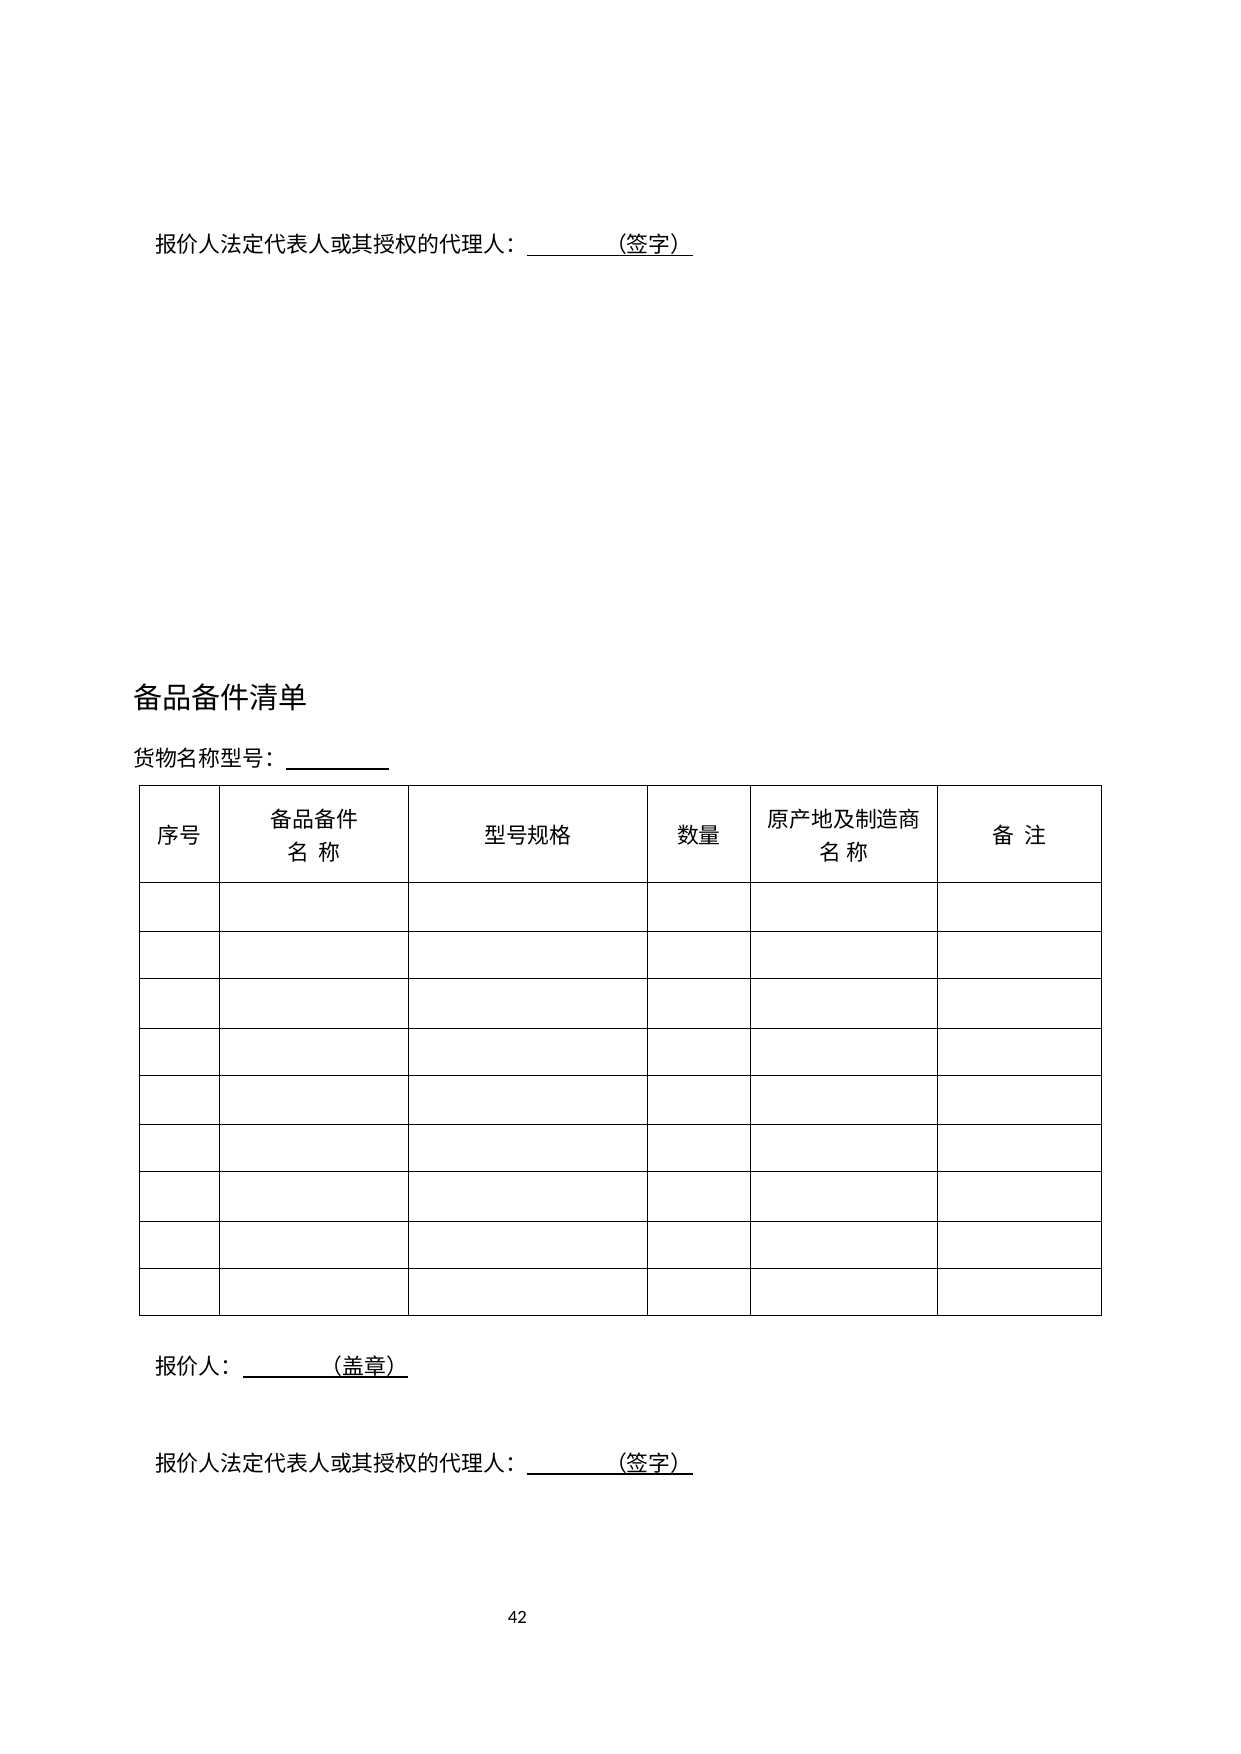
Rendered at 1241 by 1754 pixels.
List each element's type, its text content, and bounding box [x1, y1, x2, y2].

table_cell [751, 1076, 937, 1124]
table_cell [751, 979, 937, 1028]
table_cell [409, 1125, 647, 1171]
table_cell [140, 1125, 219, 1171]
table_cell [751, 883, 937, 931]
table_cell [140, 979, 219, 1028]
table_cell [409, 1172, 647, 1221]
table_cell [648, 1172, 750, 1221]
table_cell [751, 932, 937, 978]
table_cell [140, 1076, 219, 1124]
table_cell [409, 1222, 647, 1268]
table_cell [140, 1172, 219, 1221]
table_cell [409, 883, 647, 931]
table_header 备 注 [938, 786, 1101, 882]
table_cell [938, 979, 1101, 1028]
table_cell [938, 883, 1101, 931]
table_cell [140, 883, 219, 931]
table_cell [938, 932, 1101, 978]
table_cell [648, 1269, 750, 1315]
table_header 数量 [648, 786, 750, 882]
table_cell [648, 1076, 750, 1124]
table_cell [220, 932, 408, 978]
table_cell [648, 979, 750, 1028]
table_cell [409, 979, 647, 1028]
table_cell [140, 932, 219, 978]
table_cell [220, 883, 408, 931]
table_cell [140, 1029, 219, 1075]
text 报价人法定代表人或其授权的代理人： （签字） [133, 1446, 1107, 1478]
table_cell [409, 1269, 647, 1315]
table_header 型号规格 [409, 786, 647, 882]
text 备品备件清单 [133, 663, 1107, 728]
table_header 序号 [140, 786, 219, 882]
table_cell [751, 1222, 937, 1268]
table_cell [648, 932, 750, 978]
table_cell [751, 1125, 937, 1171]
table_cell [220, 1172, 408, 1221]
table_cell [140, 1222, 219, 1268]
table_cell [938, 1172, 1101, 1221]
table_cell [648, 883, 750, 931]
table_cell [938, 1029, 1101, 1075]
table_cell [220, 979, 408, 1028]
table_cell [220, 1269, 408, 1315]
text 货物名称型号： [133, 740, 1107, 773]
table_cell [938, 1269, 1101, 1315]
table_cell [409, 1029, 647, 1075]
table_cell [140, 1269, 219, 1315]
table_cell [648, 1125, 750, 1171]
table_cell [938, 1076, 1101, 1124]
table_cell [648, 1222, 750, 1268]
table_cell [938, 1125, 1101, 1171]
table_cell [751, 1029, 937, 1075]
table_header 备品备件 名 称 [220, 786, 408, 882]
table_cell [938, 1222, 1101, 1268]
table_cell [220, 1029, 408, 1075]
table_cell [751, 1269, 937, 1315]
table_cell [409, 932, 647, 978]
text 报价人法定代表人或其授权的代理人： （签字） [133, 227, 1107, 259]
table_cell [751, 1172, 937, 1221]
table_cell [220, 1125, 408, 1171]
table_header 原产地及制造商名 称 [751, 786, 937, 882]
table_cell [220, 1076, 408, 1124]
table_cell [409, 1076, 647, 1124]
table_cell [648, 1029, 750, 1075]
table_cell [220, 1222, 408, 1268]
text 报价人： （盖章） [133, 1348, 1107, 1381]
